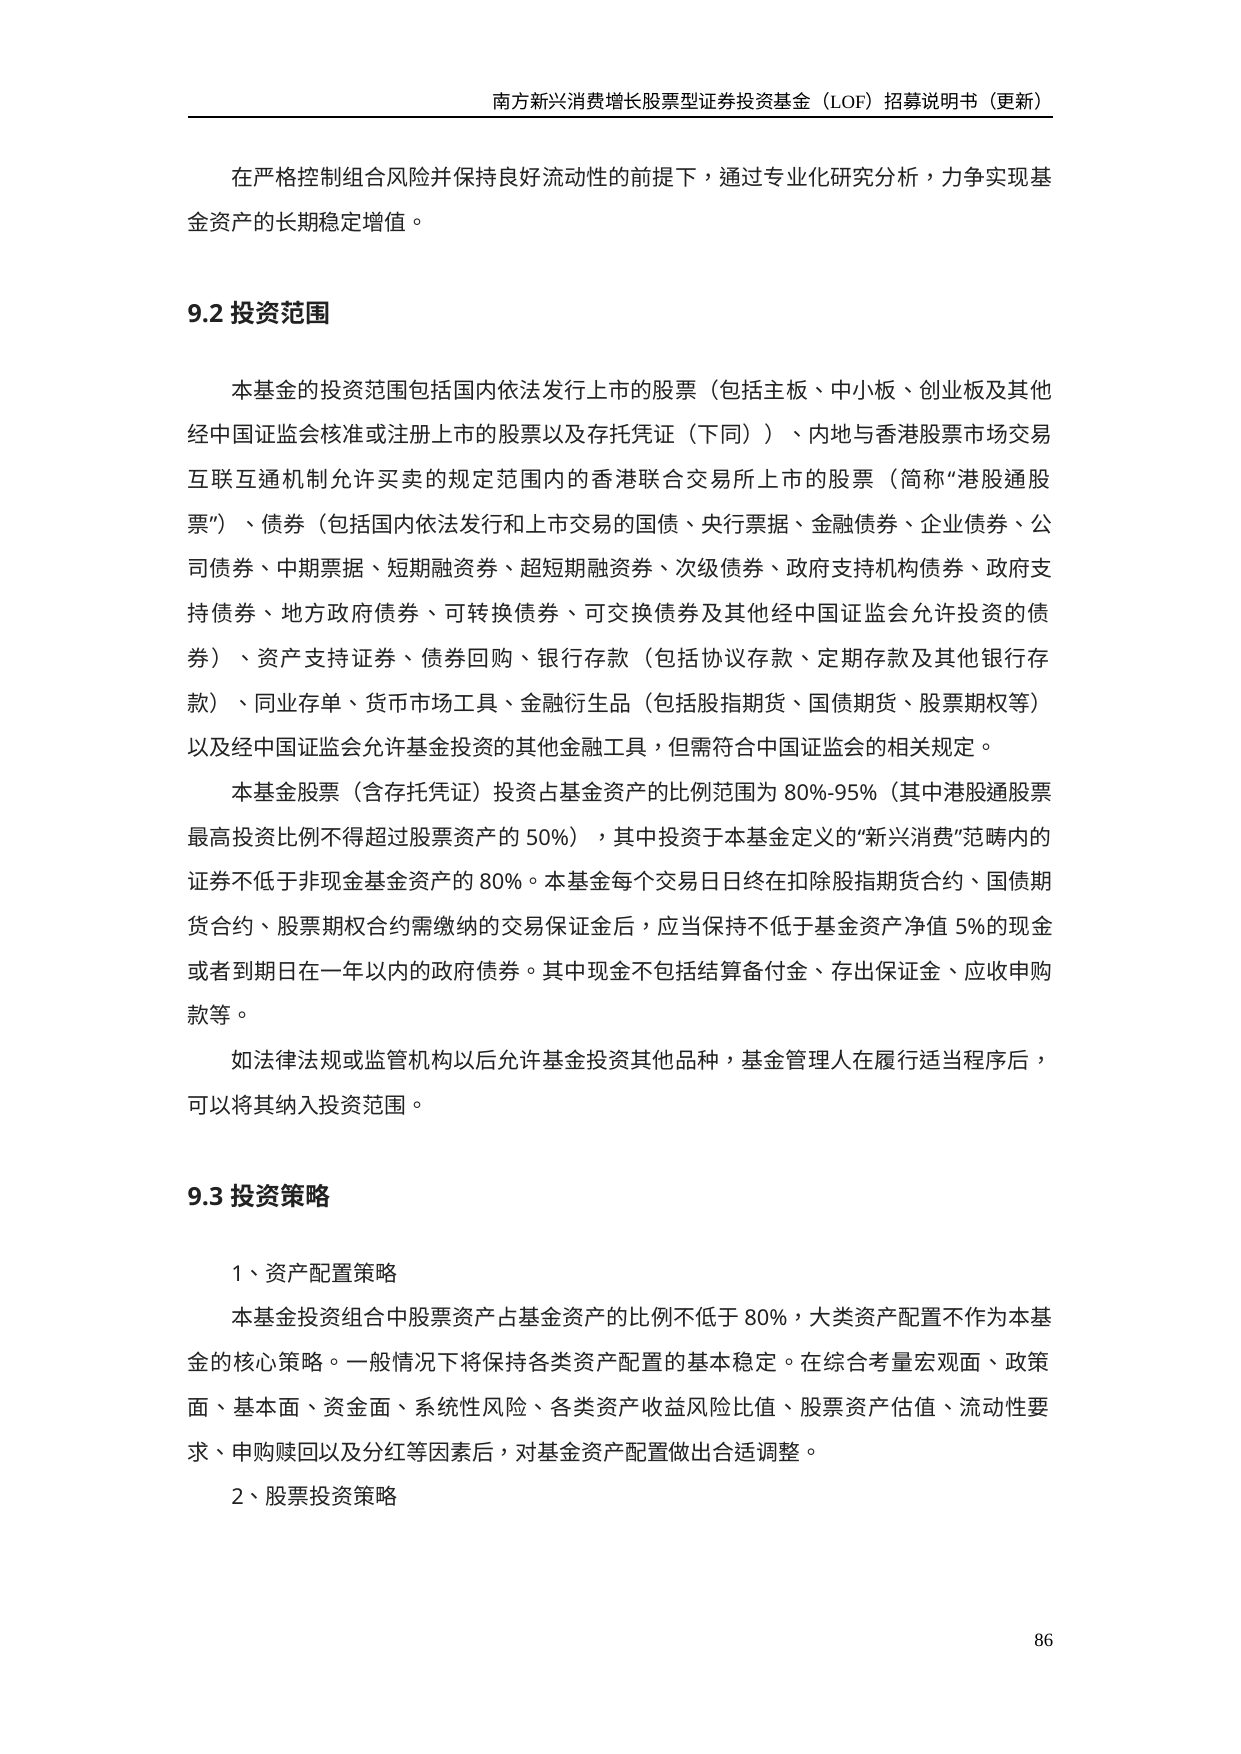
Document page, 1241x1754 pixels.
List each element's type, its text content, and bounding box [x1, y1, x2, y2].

text 在严格控制组合风险并保持良好流动性的前提下，通过专业化研究分析，力争实现基金资产的长期稳定增值。 [187, 162, 1053, 236]
text 本基金的投资范围包括国内依法发行上市的股票（包括主板、中小板、创业板及其他经中国证监会核准或注册上市的股票以及存托凭证（下同））、内地与香港股票市场交易互联互通机制允许买卖的规定范围内的香港联合交易所上市的股票（简称“港股通股票”）、债券（包括国内依法发行和上市交易的国债、央行票据、金融债券、企业债券、公司债券、中期票据、短期融资券、超短期融资券、次级债券、政府支持机构债券、政府支持债券、地方政府债券、可转换债券、可交换债券及其他经中国证监会允许投资的债券）、资产支持证券、债券回购、银行存款（包括协议存款、定期存款及其他银行存款）、同业存单、货币市场工具、金融衍生品（包括股指期货、国债期货、股票期权等）以及经中国证监会允许基金投资的其他金融工具，但需符合中国证监会的相关规定。 [187, 375, 1053, 762]
text 9.3 投资策略 [187, 1163, 1053, 1228]
text 本基金股票（含存托凭证）投资占基金资产的比例范围为80%-95%（其中港股通股票最高投资比例不得超过股票资产的50%），其中投资于本基金定义的“新兴消费”范畴内的证券不低于非现金基金资产的80%。本基金每个交易日日终在扣除股指期货合约、国债期货合约、股票期权合约需缴纳的交易保证金后，应当保持不低于基金资产净值5%的现金或者到期日在一年以内的政府债券。其中现金不包括结算备付金、存出保证金、应收申购款等。 [187, 777, 1053, 1030]
text 如法律法规或监管机构以后允许基金投资其他品种，基金管理人在履行适当程序后，可以将其纳入投资范围。 [187, 1045, 1053, 1119]
text 本基金投资组合中股票资产占基金资产的比例不低于80%，大类资产配置不作为本基金的核心策略。一般情况下将保持各类资产配置的基本稳定。在综合考量宏观面、政策面、基本面、资金面、系统性风险、各类资产收益风险比值、股票资产估值、流动性要求、申购赎回以及分红等因素后，对基金资产配置做出合适调整。 [187, 1302, 1053, 1466]
text 2、股票投资策略 [187, 1481, 1053, 1511]
text 9.2 投资范围 [187, 281, 1053, 346]
text 1、资产配置策略 [187, 1258, 1053, 1287]
